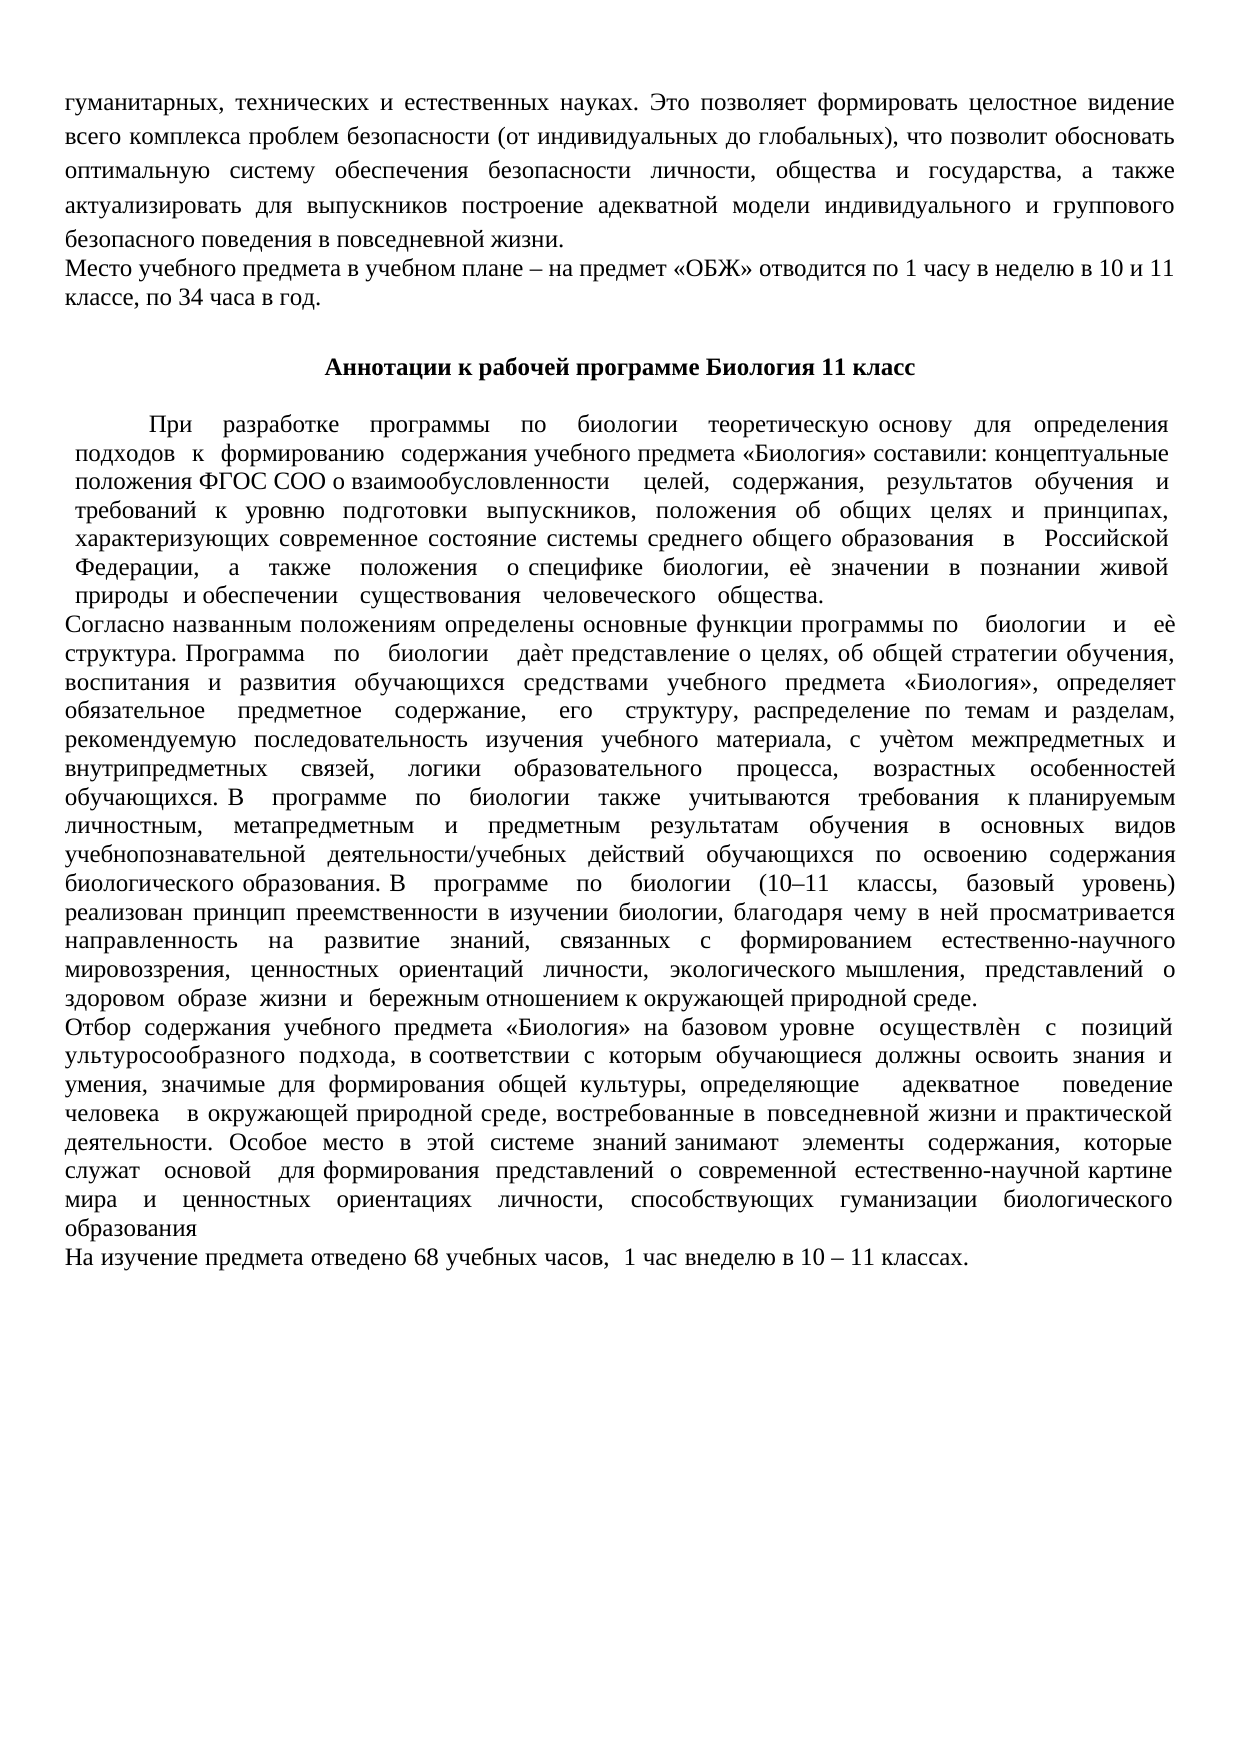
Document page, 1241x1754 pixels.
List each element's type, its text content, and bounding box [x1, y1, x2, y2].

text Аннотации к рабочей программе Биология 11 класс [64, 352, 1176, 381]
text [64, 81, 1176, 253]
text На изучение предмета отведено 68 учебных часов, 1 час внеделю в 10 – 11 классах. [64, 1242, 1176, 1270]
text Отбор содержания учебного предмета «Биология» на базовом уровне осуществлѐн с позиций ультуросообразного подхода, в соответствии с которым обучающиеся должны освоить знания и умения, значимые для формирования общей культуры, определяющие адекватное поведение человека в окружающей природной среде, востребованные в повседневной жизни и практической деятельности. Особое место в этой системе знаний занимают элементы содержания, которые служат основой для формирования представлений о современной естественно-научной картине мира и ценностных ориентациях личности, способствующих гуманизации биологического образования [64, 1012, 1173, 1242]
text При разработке программы по биологии теоретическую основу для определения подходов к формированию содержания учебного предмета «Биология» составили: концептуальные положения ФГОС СОО о взаимообусловленности целей, содержания, результатов обучения и требований к уровню подготовки выпускников, положения об общих целях и принципах, характеризующих современное состояние системы среднего общего образования в Российской Федерации, а также положения о специфике биологии, еѐ значении в познании живой природы и обеспечении существования человеческого общества. [75, 409, 1169, 609]
text Место учебного предмета в учебном плане – на предмет «ОБЖ» отводится по 1 часу в неделю в 10 и 11 классе, по 34 часа в год. [64, 253, 1176, 311]
text Согласно названным положениям определены основные функции программы по биологии и еѐ структура. Программа по биологии даѐт представление о целях, об общей стратегии обучения, воспитания и развития обучающихся средствами учебного предмета «Биология», определяет обязательное предметное содержание, его структуру, распределение по темам и разделам, рекомендуемую последовательность изучения учебного материала, с учѐтом межпредметных и внутрипредметных связей, логики образовательного процесса, возрастных особенностей обучающихся. В программе по биологии также учитываются требования к планируемым личностным, метапредметным и предметным результатам обучения в основных видов учебнопознавательной деятельности/учебных действий обучающихся по освоению содержания биологического образования. В программе по биологии (10–11 классы, базовый уровень) реализован принцип преемственности в изучении биологии, благодаря чему в ней просматривается направленность на развитие знаний, связанных с формированием естественно-научного мировоззрения, ценностных ориентаций личности, экологического мышления, представлений о здоровом образе жизни и бережным отношением к окружающей природной среде. [64, 609, 1176, 1012]
